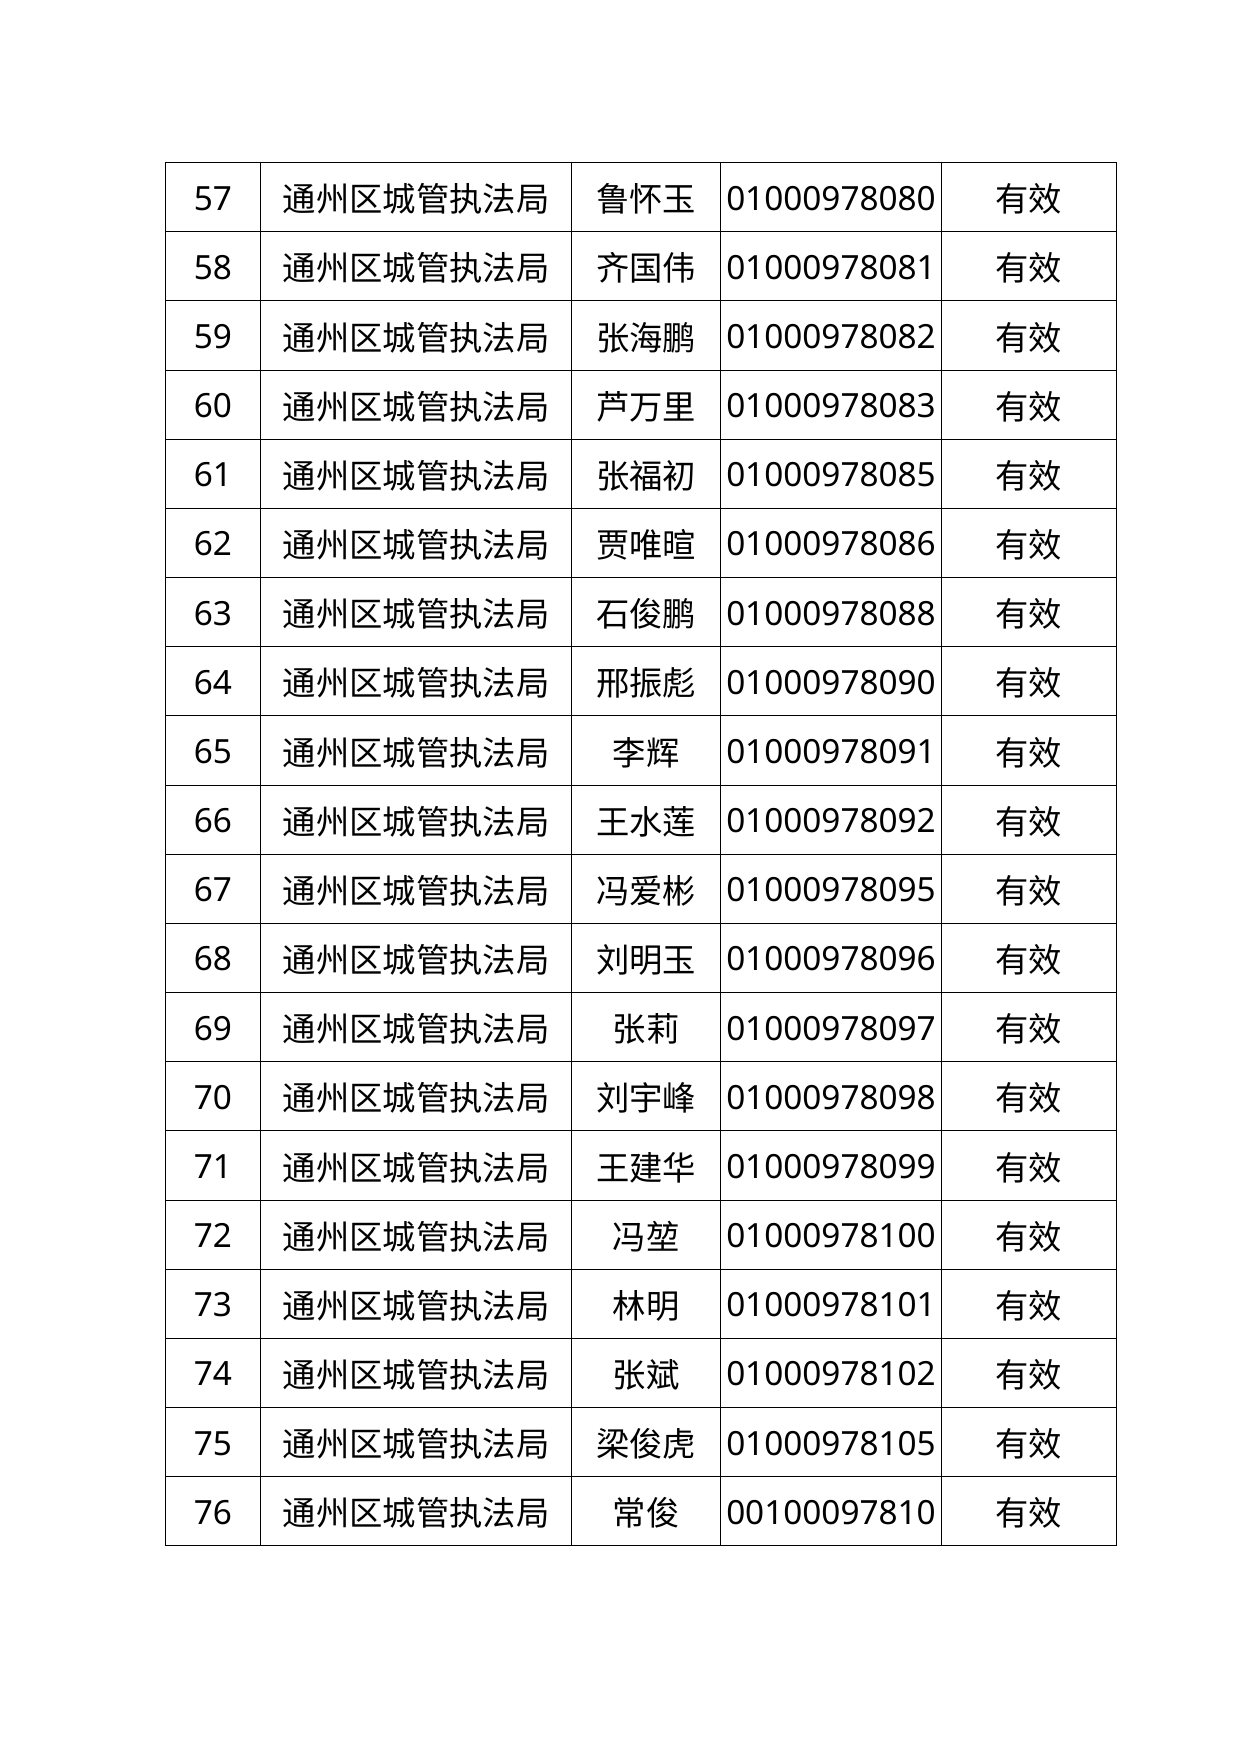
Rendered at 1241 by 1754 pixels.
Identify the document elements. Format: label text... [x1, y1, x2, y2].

table_cell 01000978095 [721, 855, 941, 923]
table_cell 有效 [942, 924, 1116, 992]
table_cell 通州区城管执法局 [261, 993, 571, 1061]
table_cell 通州区城管执法局 [261, 509, 571, 577]
table_cell 01000978097 [721, 993, 941, 1061]
table_cell 64 [166, 647, 260, 715]
table_cell 有效 [942, 301, 1116, 369]
table_cell 有效 [942, 371, 1116, 439]
table_cell 通州区城管执法局 [261, 1062, 571, 1130]
table_cell 李辉 [572, 716, 720, 784]
table_cell 70 [166, 1062, 260, 1130]
table_cell 有效 [942, 647, 1116, 715]
table_cell 通州区城管执法局 [261, 440, 571, 508]
table_cell 01000978096 [721, 924, 941, 992]
table_cell 01000978098 [721, 1062, 941, 1130]
table_cell 通州区城管执法局 [261, 1339, 571, 1407]
table_cell 58 [166, 232, 260, 300]
table_cell 通州区城管执法局 [261, 232, 571, 300]
table_cell 张莉 [572, 993, 720, 1061]
table_cell 刘明玉 [572, 924, 720, 992]
table_cell 常俊 [572, 1477, 720, 1545]
table_cell 01000978086 [721, 509, 941, 577]
table_cell 张福初 [572, 440, 720, 508]
table_cell 刘宇峰 [572, 1062, 720, 1130]
table_cell 有效 [942, 993, 1116, 1061]
table_cell 有效 [942, 716, 1116, 784]
table_cell 通州区城管执法局 [261, 371, 571, 439]
table_cell 01000978100 [721, 1201, 941, 1269]
table_cell 有效 [942, 786, 1116, 854]
table_cell 01000978080 [721, 163, 941, 231]
table_cell 通州区城管执法局 [261, 1131, 571, 1199]
table_cell 72 [166, 1201, 260, 1269]
table_cell 75 [166, 1408, 260, 1476]
table_cell 有效 [942, 1131, 1116, 1199]
table_cell 有效 [942, 1201, 1116, 1269]
table_cell 有效 [942, 1477, 1116, 1545]
table_cell 通州区城管执法局 [261, 1477, 571, 1545]
table_cell 01000978091 [721, 716, 941, 784]
table_cell 有效 [942, 1270, 1116, 1338]
table_cell 01000978102 [721, 1339, 941, 1407]
table_cell 通州区城管执法局 [261, 301, 571, 369]
table_cell 通州区城管执法局 [261, 163, 571, 231]
table_cell 通州区城管执法局 [261, 786, 571, 854]
table_cell 芦万里 [572, 371, 720, 439]
table_cell 57 [166, 163, 260, 231]
table_cell 74 [166, 1339, 260, 1407]
table_cell 63 [166, 578, 260, 646]
table_cell 59 [166, 301, 260, 369]
table_cell 邢振彪 [572, 647, 720, 715]
table_cell 01000978090 [721, 647, 941, 715]
table_cell 石俊鹏 [572, 578, 720, 646]
table_cell 冯爱彬 [572, 855, 720, 923]
table_cell 有效 [942, 855, 1116, 923]
table_cell 68 [166, 924, 260, 992]
table_cell 01000978082 [721, 301, 941, 369]
table_cell 王水莲 [572, 786, 720, 854]
table_cell 67 [166, 855, 260, 923]
table_cell 有效 [942, 232, 1116, 300]
table_cell 60 [166, 371, 260, 439]
table_cell 01000978105 [721, 1408, 941, 1476]
table_cell 通州区城管执法局 [261, 716, 571, 784]
table_cell 01000978081 [721, 232, 941, 300]
table_cell 73 [166, 1270, 260, 1338]
table_cell 齐国伟 [572, 232, 720, 300]
table_cell 66 [166, 786, 260, 854]
table_cell 61 [166, 440, 260, 508]
table_cell 张斌 [572, 1339, 720, 1407]
table_cell 冯堃 [572, 1201, 720, 1269]
table_cell 71 [166, 1131, 260, 1199]
table_cell 通州区城管执法局 [261, 855, 571, 923]
table_cell 01000978092 [721, 786, 941, 854]
table_cell 有效 [942, 578, 1116, 646]
table_cell 通州区城管执法局 [261, 1270, 571, 1338]
table_cell 通州区城管执法局 [261, 924, 571, 992]
table_cell 69 [166, 993, 260, 1061]
table_cell 张海鹏 [572, 301, 720, 369]
table_cell 01000978083 [721, 371, 941, 439]
table_cell 有效 [942, 163, 1116, 231]
table_cell 梁俊虎 [572, 1408, 720, 1476]
table_cell 鲁怀玉 [572, 163, 720, 231]
table_cell 贾唯暄 [572, 509, 720, 577]
table_cell 有效 [942, 440, 1116, 508]
table_cell 林明 [572, 1270, 720, 1338]
table_cell 01000978085 [721, 440, 941, 508]
table_cell 01000978099 [721, 1131, 941, 1199]
table_cell 通州区城管执法局 [261, 578, 571, 646]
table_cell 001000978106 [721, 1477, 941, 1545]
table_cell 76 [166, 1477, 260, 1545]
table_cell 62 [166, 509, 260, 577]
table_cell 有效 [942, 1408, 1116, 1476]
table_cell 65 [166, 716, 260, 784]
table_cell 通州区城管执法局 [261, 1408, 571, 1476]
table_cell 01000978101 [721, 1270, 941, 1338]
table_cell 有效 [942, 1339, 1116, 1407]
table_cell 王建华 [572, 1131, 720, 1199]
table_cell 通州区城管执法局 [261, 647, 571, 715]
table_cell 通州区城管执法局 [261, 1201, 571, 1269]
table_cell 01000978088 [721, 578, 941, 646]
table_cell 有效 [942, 509, 1116, 577]
table_cell 有效 [942, 1062, 1116, 1130]
